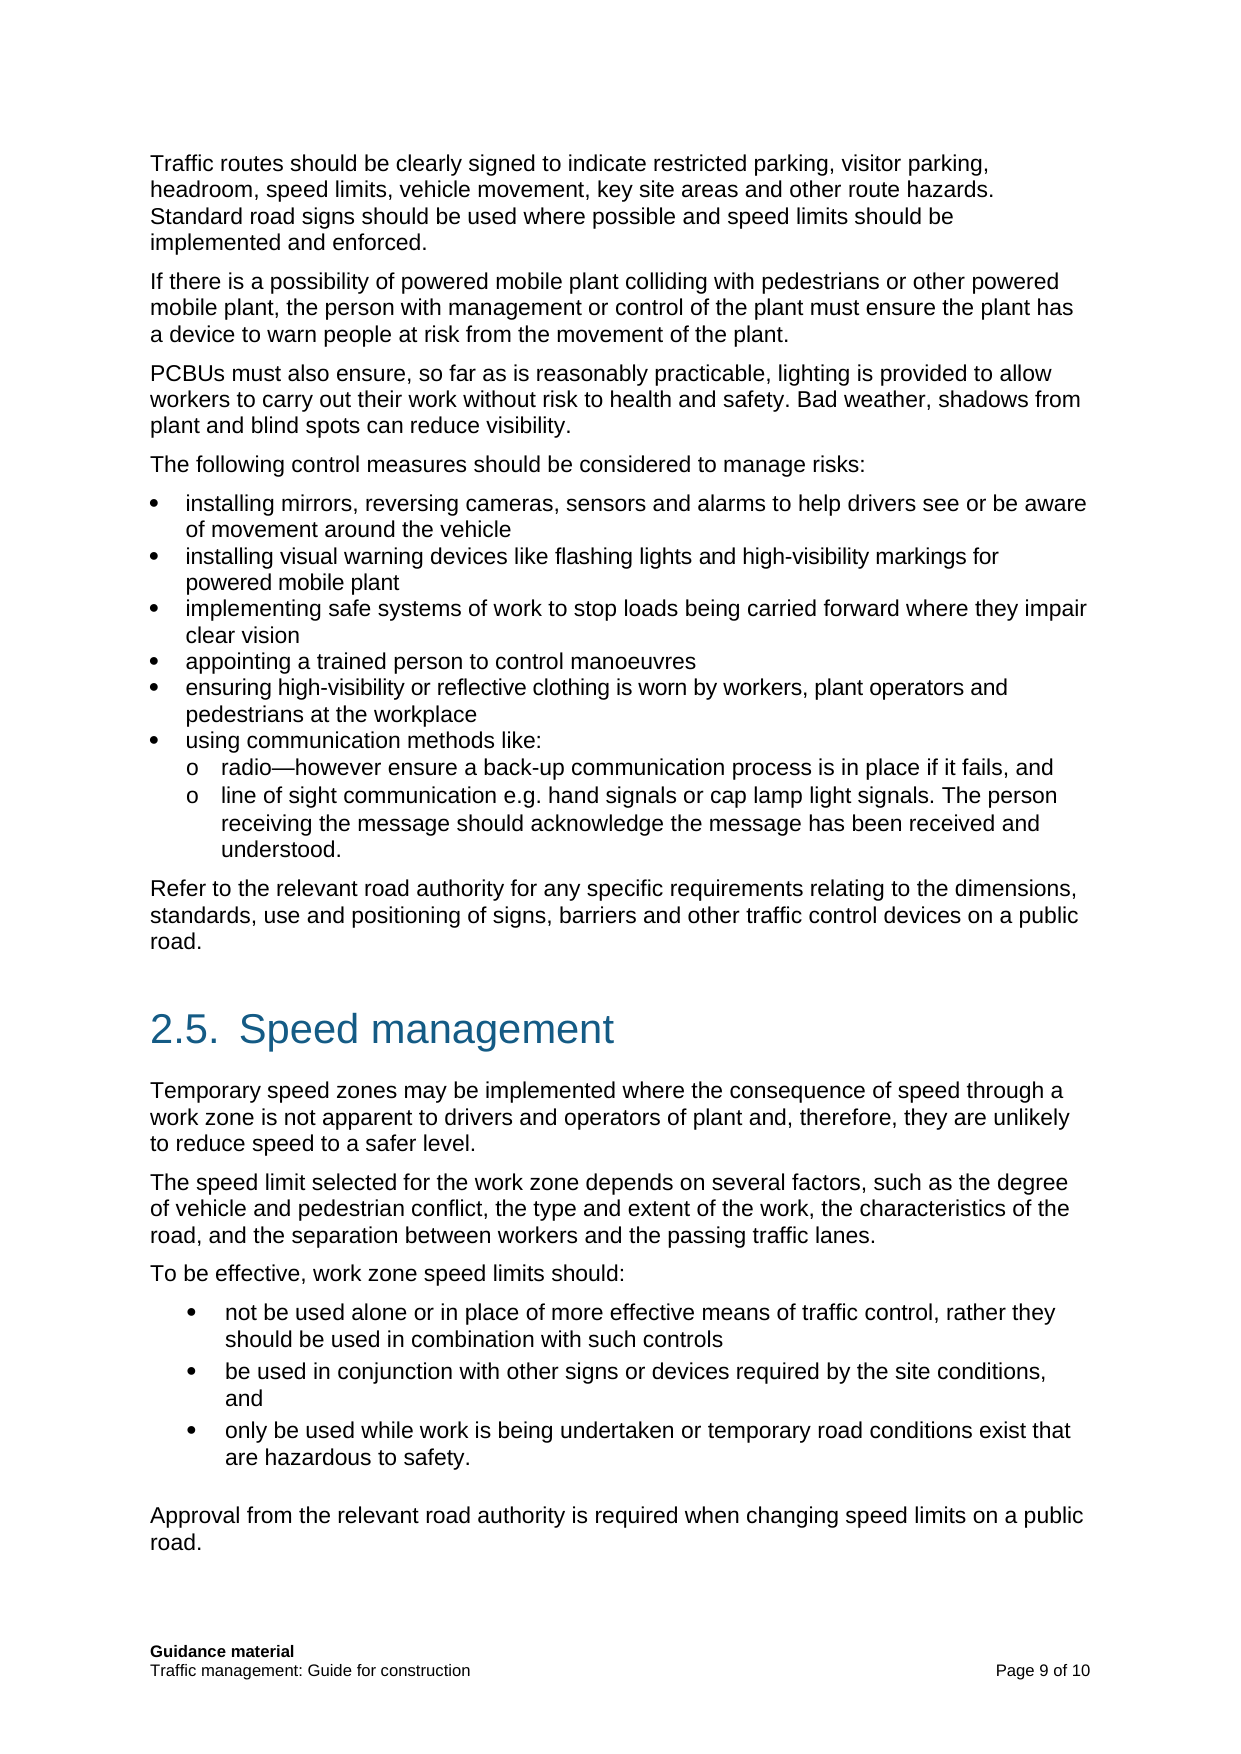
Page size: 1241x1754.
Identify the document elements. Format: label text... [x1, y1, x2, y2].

text Temporary speed zones may be implemented where the consequence of speed through a work zone is not apparent to drivers and operators of plant and, therefore, they are unlikely to reduce speed to a safer level. [150, 1077, 1090, 1156]
text Traffic routes should be clearly signed to indicate restricted parking, visitor parking, headroom, speed limits, vehicle movement, key site areas and other route hazards. Standard road signs should be used where possible and speed limits should be implemented and enforced. [150, 150, 1090, 255]
text Refer to the relevant road authority for any specific requirements relating to the dimensions, standards, use and positioning of signs, barriers and other traffic control devices on a public road. [150, 875, 1090, 954]
list be used in conjunction with other signs or devices required by the site conditions, and [187, 1358, 1090, 1411]
text Approval from the relevant road authority is required when changing speed limits on a public road. [150, 1502, 1090, 1555]
list using communication methods like: [150, 727, 1090, 753]
list ensuring high-visibility or reflective clothing is worn by workers, plant operators and pedestrians at the workplace [150, 674, 1090, 727]
list radio—however ensure a back-up communication process is in place if it fails, and [185, 753, 1090, 782]
list installing mirrors, reversing cameras, sensors and alarms to help drivers see or be aware of movement around the vehicle [150, 490, 1090, 543]
text To be effective, work zone speed limits should: [150, 1260, 1090, 1287]
text PCBUs must also ensure, so far as is reasonably practicable, lighting is provided to allow workers to carry out their work without risk to health and safety. Bad weather, shadows from plant and blind spots can reduce visibility. [150, 359, 1090, 438]
list only be used while work is being undertaken or temporary road conditions exist that are hazardous to safety. [187, 1417, 1090, 1470]
subtitle Speed management [150, 1004, 1090, 1052]
list appointing a trained person to control manoeuvres [150, 648, 1090, 674]
text The speed limit selected for the work zone depends on several factors, such as the degree of vehicle and pedestrian conflict, the type and extent of the work, the characteristics of the road, and the separation between workers and the passing traffic lanes. [150, 1169, 1090, 1248]
list installing visual warning devices like flashing lights and high-visibility markings for powered mobile plant [150, 543, 1090, 595]
list line of sight communication e.g. hand signals or cap lamp light signals. The person receiving the message should acknowledge the message has been received and understood. [185, 782, 1090, 863]
list implementing safe systems of work to stop loads being carried forward where they impair clear vision [150, 595, 1090, 648]
text The following control measures should be considered to manage risks: [150, 451, 1090, 477]
text If there is a possibility of powered mobile plant colliding with pedestrians or other powered mobile plant, the person with management or control of the plant must ensure the plant has a device to warn people at risk from the movement of the plant. [150, 268, 1090, 347]
list not be used alone or in place of more effective means of traffic control, rather they should be used in combination with such controls [187, 1299, 1090, 1352]
